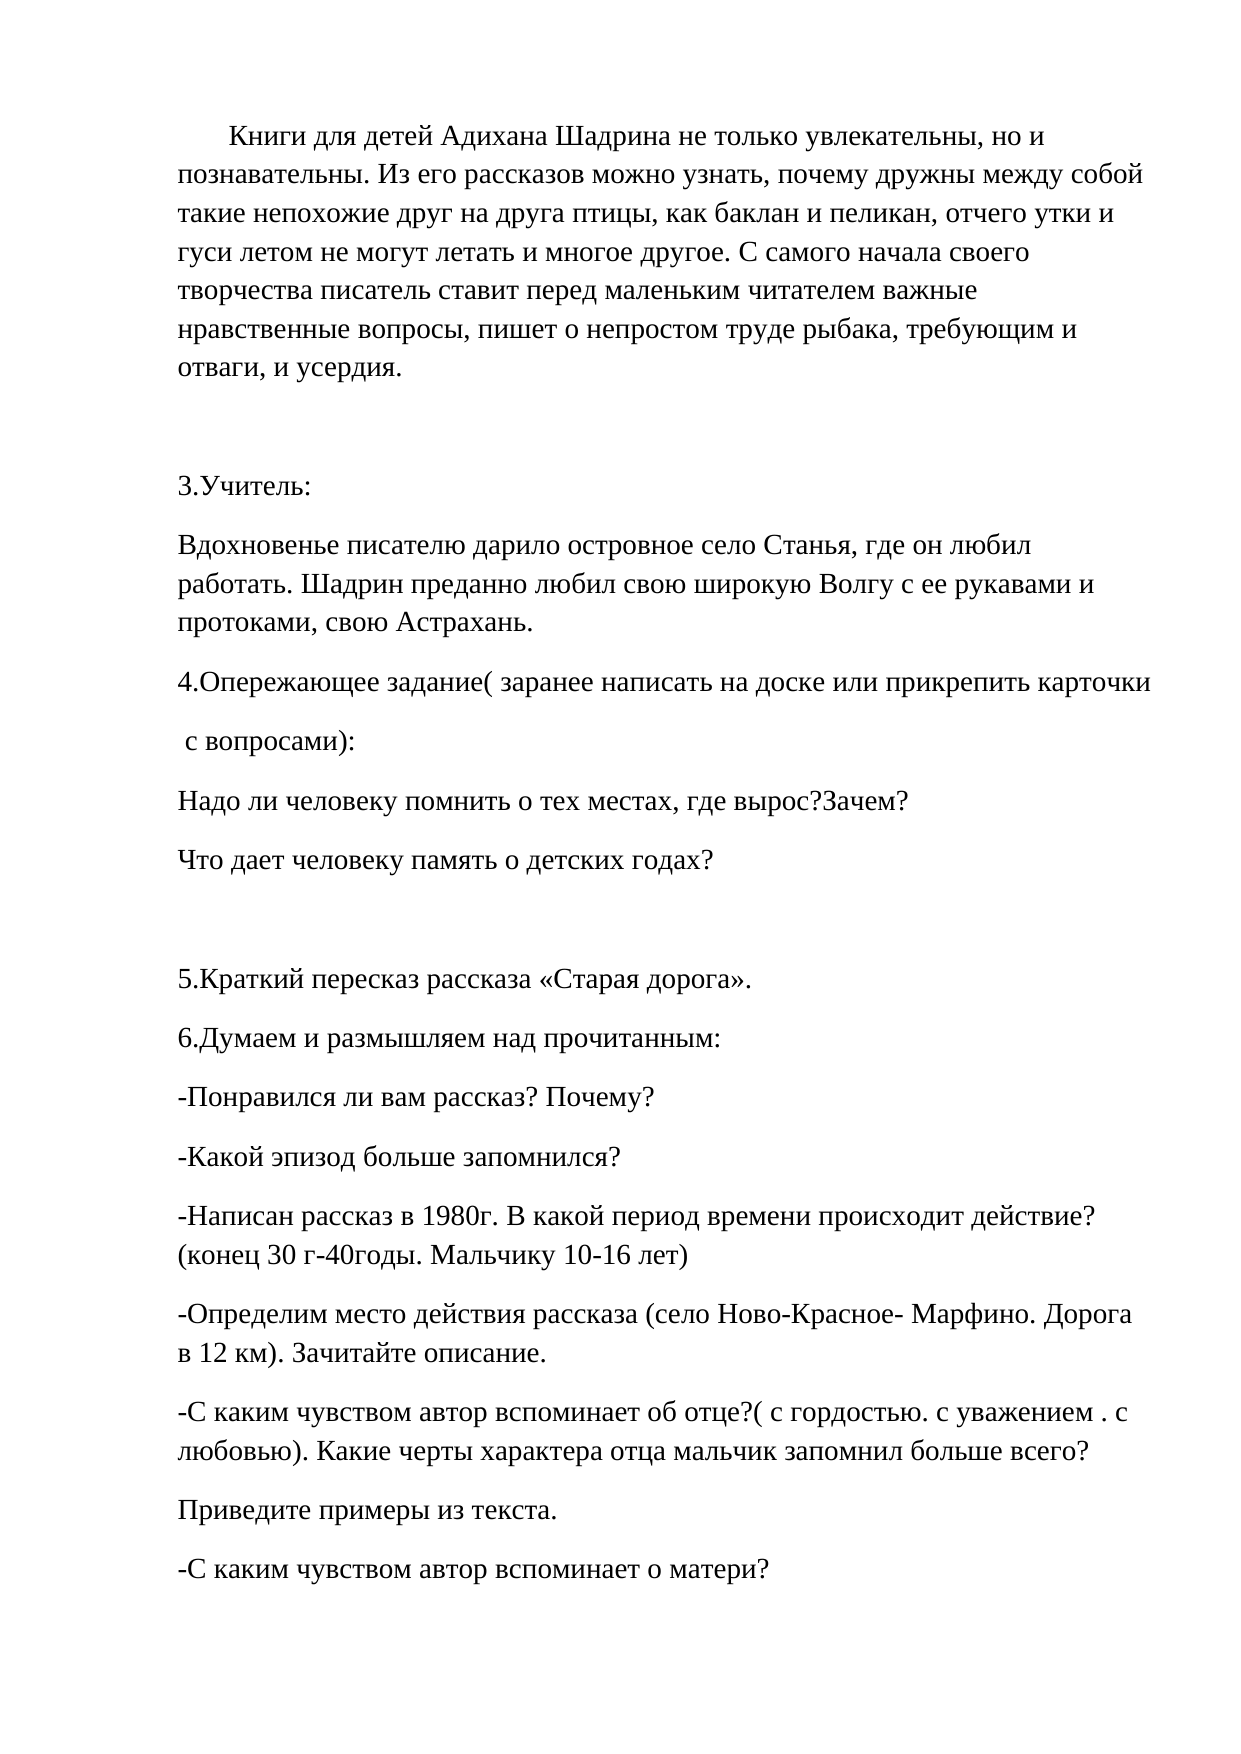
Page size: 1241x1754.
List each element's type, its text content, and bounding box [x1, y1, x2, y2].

text Вдохновенье писателю дарило островное село Станья, где он любил работать. Шадрин преданно любил свою широкую Волгу с ее рукавами и протоками, свою Астрахань. [177, 527, 1152, 638]
text 6.Думаем и размышляем над прочитанным: [177, 1020, 1152, 1054]
text Надо ли человеку помнить о тех местах, где вырос?Зачем? [177, 783, 1152, 816]
text -С каким чувством автор вспоминает о матери? [177, 1551, 1152, 1585]
text с вопросами): [177, 723, 1152, 757]
text 5.Краткий пересказ рассказа «Старая дорога». [177, 961, 1152, 994]
text -Определим место действия рассказа (село Ново-Красное- Марфино. Дорога в 12 км). Зачитайте описание. [177, 1296, 1152, 1368]
text Приведите примеры из текста. [177, 1492, 1152, 1526]
text -Написан рассказ в 1980г. В какой период времени происходит действие?(конец 30 г-40годы. Мальчику 10-16 лет) [177, 1198, 1152, 1270]
text Что дает человеку память о детских годах? [177, 842, 1152, 876]
text 4.Опережающее задание( заранее написать на доске или прикрепить карточки [177, 664, 1152, 697]
text -С каким чувством автор вспоминает об отце?( с гордостью. с уважением . с любовью). Какие черты характера отца мальчик запомнил больше всего? [177, 1394, 1152, 1466]
text -Какой эпизод больше запомнился? [177, 1139, 1152, 1172]
text -Понравился ли вам рассказ? Почему? [177, 1079, 1152, 1113]
text Книги для детей Адихана Шадрина не только увлекательны, но и познавательны. Из его рассказов можно узнать, почему дружны между собой такие непохожие друг на друга птицы, как баклан и пеликан, отчего утки и гуси летом не могут летать и многое другое. С самого начала своего творчества писатель ставит перед маленьким читателем важные нравственные вопросы, пишет о непростом труде рыбака, требующим и отваги, и усердия. [177, 118, 1152, 383]
text 3.Учитель: [177, 468, 1152, 502]
